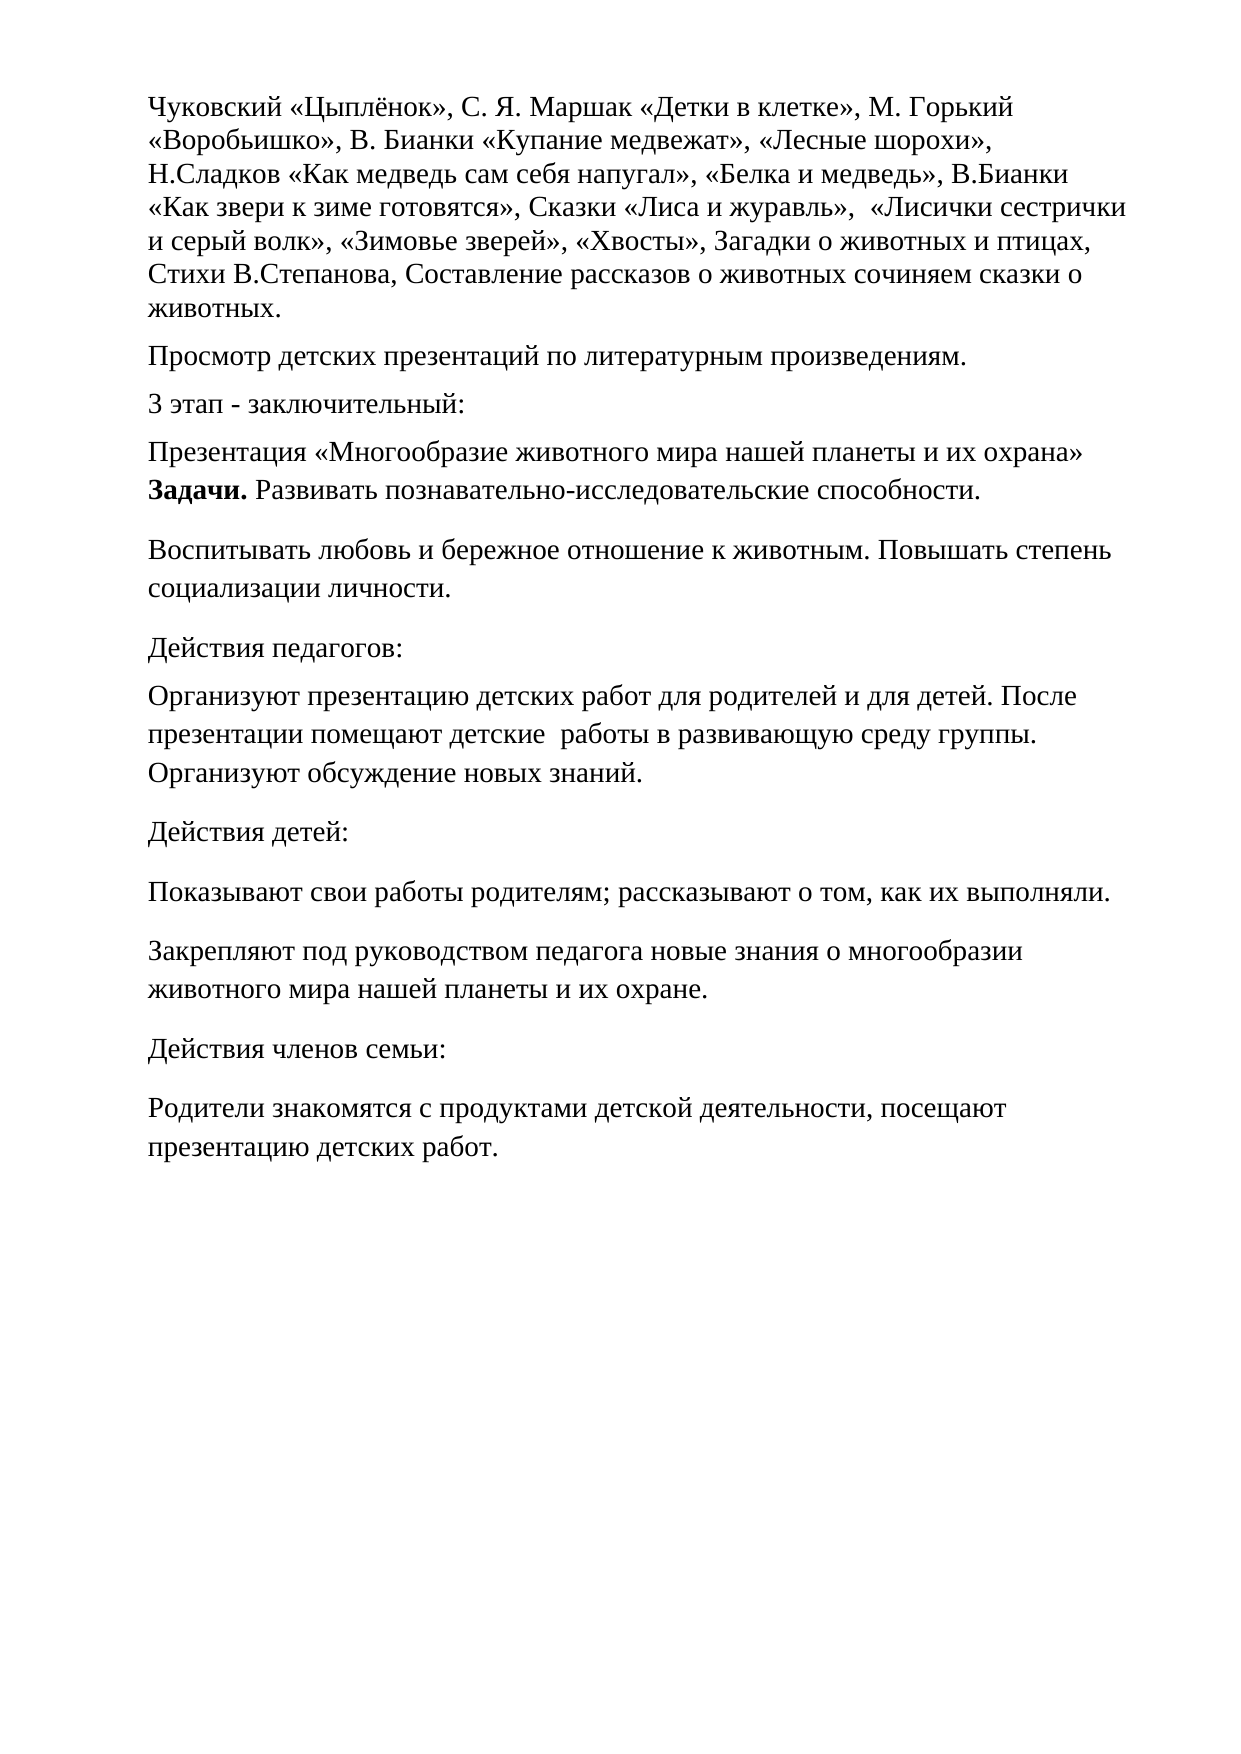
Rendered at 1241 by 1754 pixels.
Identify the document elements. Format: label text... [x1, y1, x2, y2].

text Задачи. Развивать познавательно-исследовательские способности. [148, 472, 1137, 506]
text Действия членов семьи: [148, 1031, 1137, 1064]
text Действия детей: [148, 814, 1137, 848]
text Действия педагогов: [148, 630, 1137, 663]
text Закрепляют под руководством педагога новые знания о многообразии животного мира нашей планеты и их охране. [148, 933, 1137, 1005]
text 3 этап - заключительный: [148, 386, 1137, 419]
text Родители знакомятся с продуктами детской деятельности, посещают презентацию детских работ. [148, 1090, 1137, 1162]
text Организуют презентацию детских работ для родителей и для детей. После презентации помещают детские работы в развивающую среду группы. Организуют обсуждение новых знаний. [148, 678, 1137, 788]
text Воспитывать любовь и бережное отношение к животным. Повышать степень социализации личности. [148, 532, 1137, 604]
text Презентация «Многообразие животного мира нашей планеты и их охрана» [148, 434, 1137, 467]
text Просмотр детских презентаций по литературным произведениям. [148, 338, 1137, 371]
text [148, 89, 1137, 323]
text Показывают свои работы родителям; рассказывают о том, как их выполняли. [148, 874, 1137, 907]
